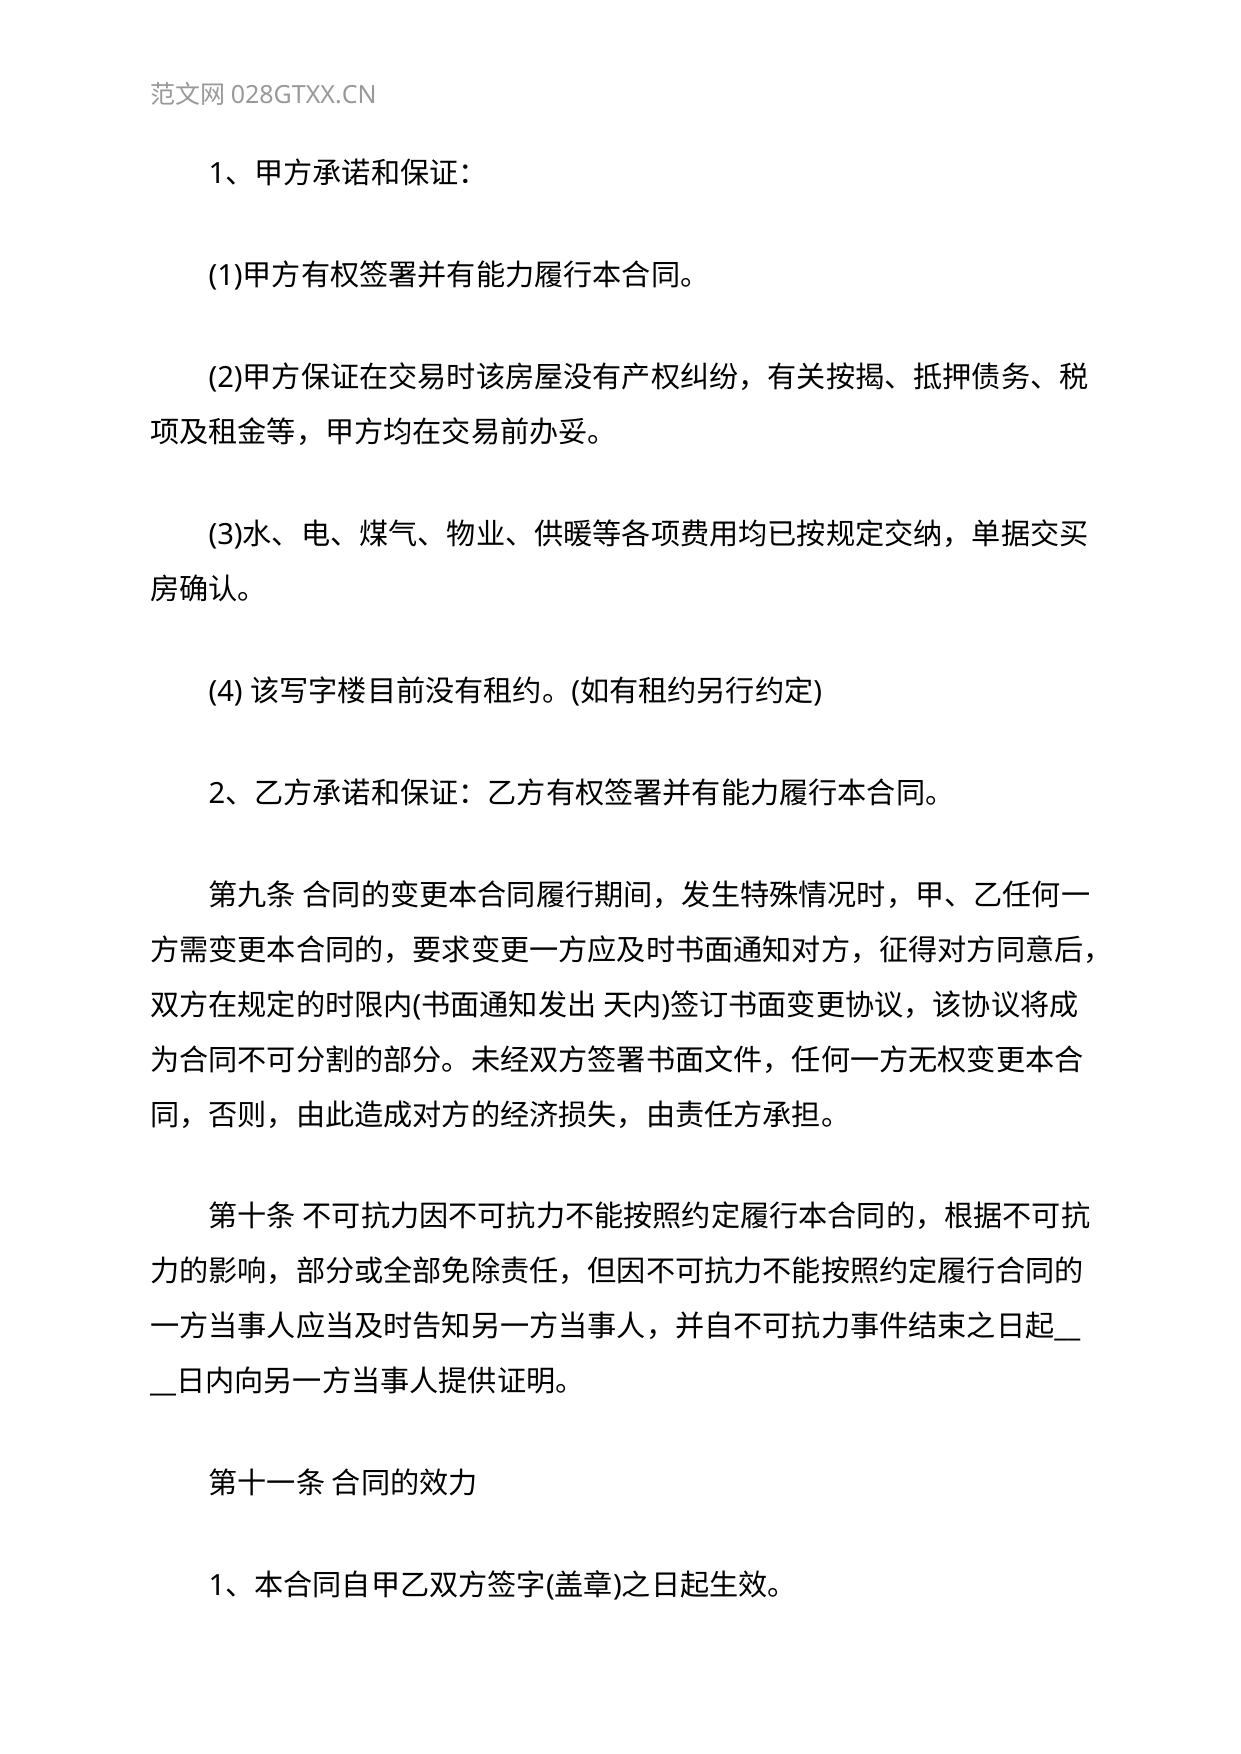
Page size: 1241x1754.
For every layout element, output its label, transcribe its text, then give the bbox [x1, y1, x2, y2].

text 第九条 合同的变更本合同履行期间，发生特殊情况时，甲、乙任何一方需变更本合同的，要求变更一方应及时书面通知对方，征得对方同意后，双方在规定的时限内(书面通知发出 天内)签订书面变更协议，该协议将成为合同不可分割的部分。未经双方签署书面文件，任何一方无权变更本合同，否则，由此造成对方的经济损失，由责任方承担。 [150, 871, 1090, 1133]
text 第十一条 合同的效力 [150, 1460, 1090, 1502]
text 第十条 不可抗力因不可抗力不能按照约定履行本合同的，根据不可抗力的影响，部分或全部免除责任，但因不可抗力不能按照约定履行合同的一方当事人应当及时告知另一方当事人，并自不可抗力事件结束之日起____日内向另一方当事人提供证明。 [150, 1193, 1090, 1400]
text (1)甲方有权签署并有能力履行本合同。 [150, 252, 1090, 294]
text 1、甲方承诺和保证： [150, 150, 1090, 192]
text (4) 该写字楼目前没有租约。(如有租约另行约定) [150, 667, 1090, 710]
text 2、乙方承诺和保证：乙方有权签署并有能力履行本合同。 [150, 769, 1090, 812]
text (3)水、电、煤气、物业、供暖等各项费用均已按规定交纳，单据交买房确认。 [150, 511, 1090, 608]
text (2)甲方保证在交易时该房屋没有产权纠纷，有关按揭、抵押债务、税项及租金等，甲方均在交易前办妥。 [150, 354, 1090, 451]
text 1、本合同自甲乙双方签字(盖章)之日起生效。 [150, 1561, 1090, 1604]
